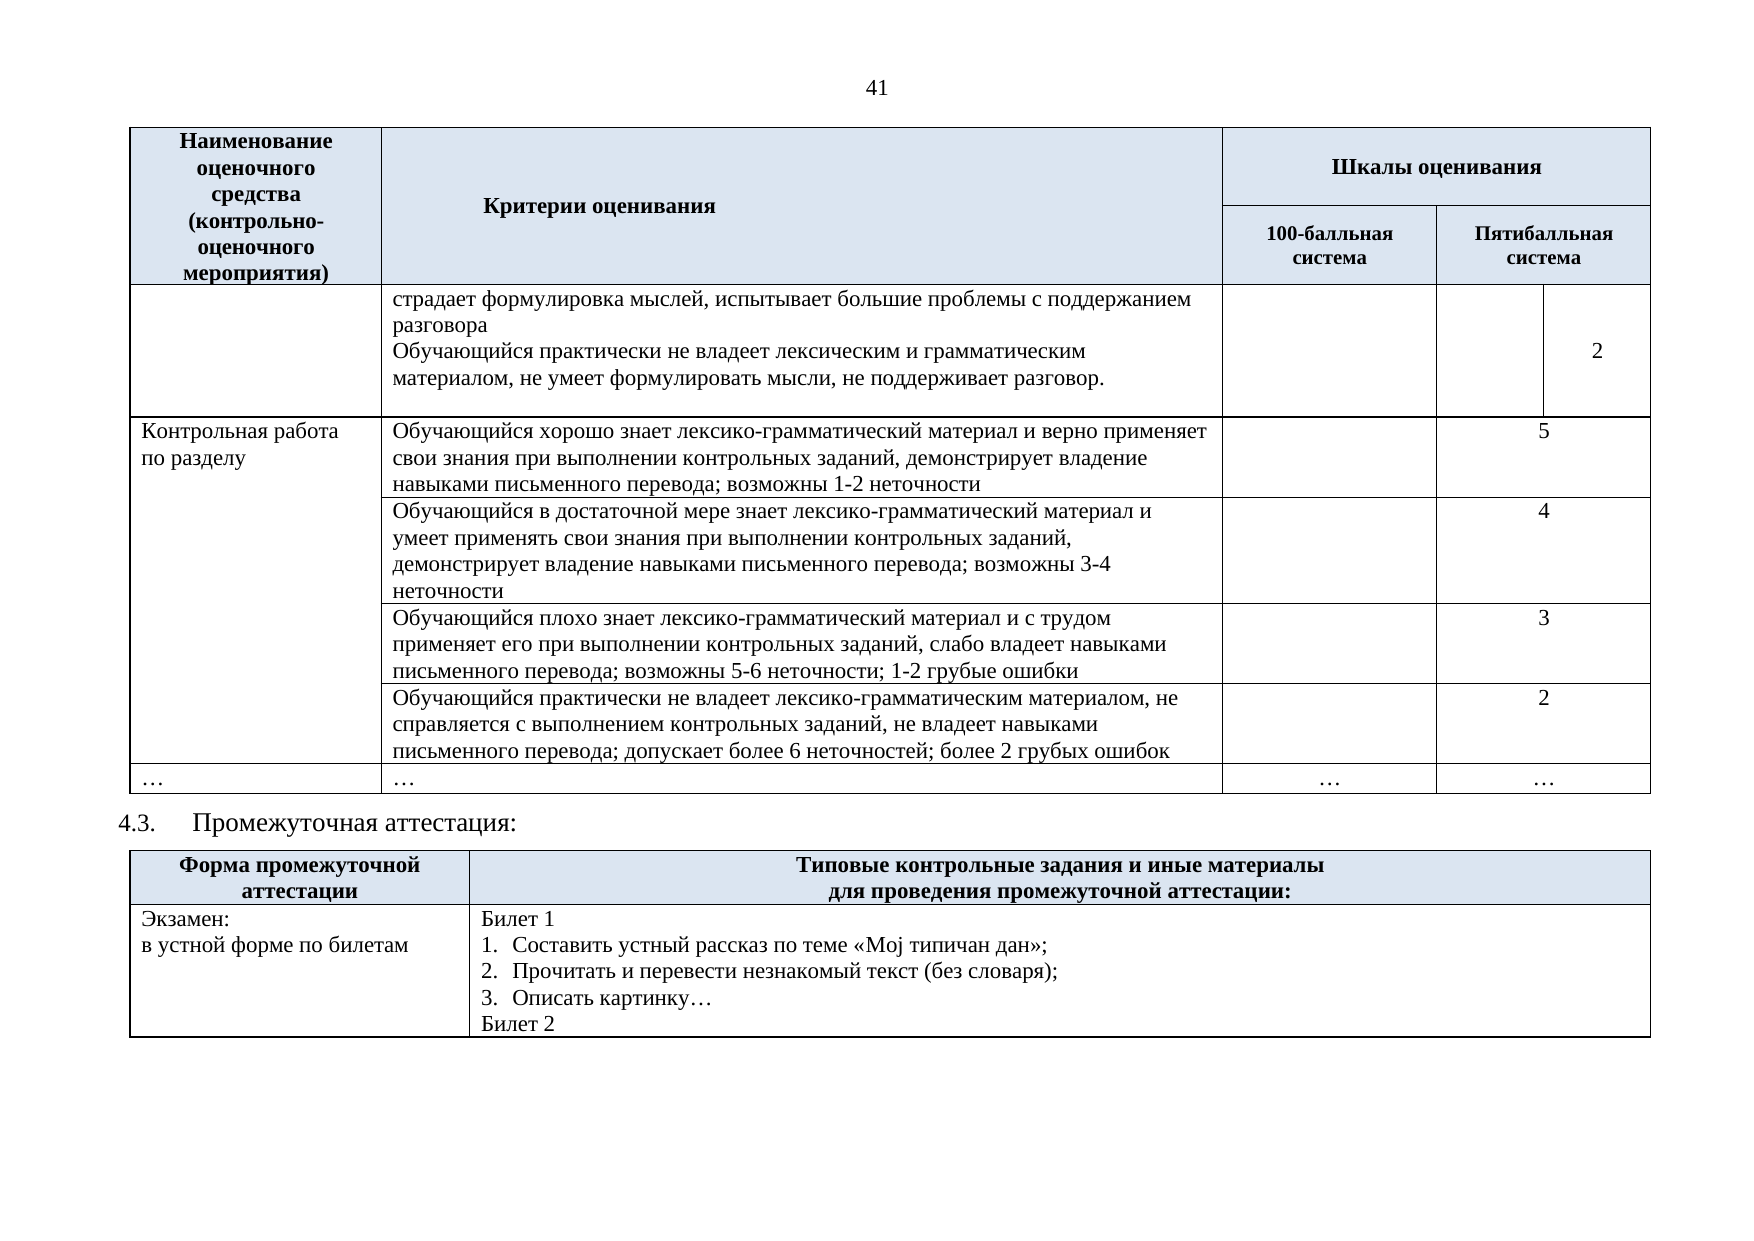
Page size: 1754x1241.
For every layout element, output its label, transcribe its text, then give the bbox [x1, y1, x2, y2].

table_cell [1223, 604, 1436, 683]
table_cell … [382, 764, 1222, 793]
table_header Наименование оценочного средства (контрольно-оценочного мероприятия) [131, 128, 381, 284]
table_cell … [1437, 764, 1650, 793]
table_cell [1437, 285, 1543, 416]
subtitle Промежуточная аттестация: [118, 806, 1636, 837]
table_cell 5 [1437, 418, 1650, 497]
table_cell Обучающийся практически не владеет лексико-грамматическим материалом, не справляется с выполнением контрольных заданий, не владеет навыками письменного перевода; допускает более 6 неточностей; более 2 грубых ошибок [382, 684, 1222, 763]
table_cell Обучающийся в достаточной мере знает лексико-грамматический материал и умеет применять свои знания при выполнении контрольных заданий, демонстрирует владение навыками письменного перевода; возможны 3-4 неточности [382, 498, 1222, 603]
table_header Форма промежуточной аттестации [131, 851, 469, 904]
table_cell … [131, 764, 381, 793]
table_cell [470, 905, 1650, 1036]
table_cell 3 2 [1544, 285, 1650, 416]
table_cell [131, 905, 469, 1036]
table_cell Пятибалльная система [1437, 206, 1650, 284]
table_cell Контрольная работа по разделу [131, 418, 381, 763]
table_cell 3 [1437, 604, 1650, 683]
table_cell 4 [1437, 498, 1650, 603]
table_cell … [1223, 764, 1436, 793]
table_cell 100-балльная система [1223, 206, 1436, 284]
table_cell 2 [1437, 684, 1650, 763]
table_cell [1223, 418, 1436, 497]
table_cell [1223, 498, 1436, 603]
table_header Типовые контрольные задания и иные материалы для проведения промежуточной аттестации: [470, 851, 1650, 904]
table_header Шкалы оценивания [1223, 128, 1650, 205]
table_header Критерии оценивания [382, 128, 1222, 284]
table_cell Обучающийся хорошо знает лексико-грамматический материал и верно применяет свои знания при выполнении контрольных заданий, демонстрирует владение навыками письменного перевода; возможны 1-2 неточности [382, 418, 1222, 497]
table_cell [1223, 285, 1436, 416]
table_cell Обучающийся плохо знает лексико-грамматический материал и с трудом применяет его при выполнении контрольных заданий, слабо владеет навыками письменного перевода; возможны 5-6 неточности; 1-2 грубые ошибки [382, 604, 1222, 683]
table_cell [1223, 684, 1436, 763]
